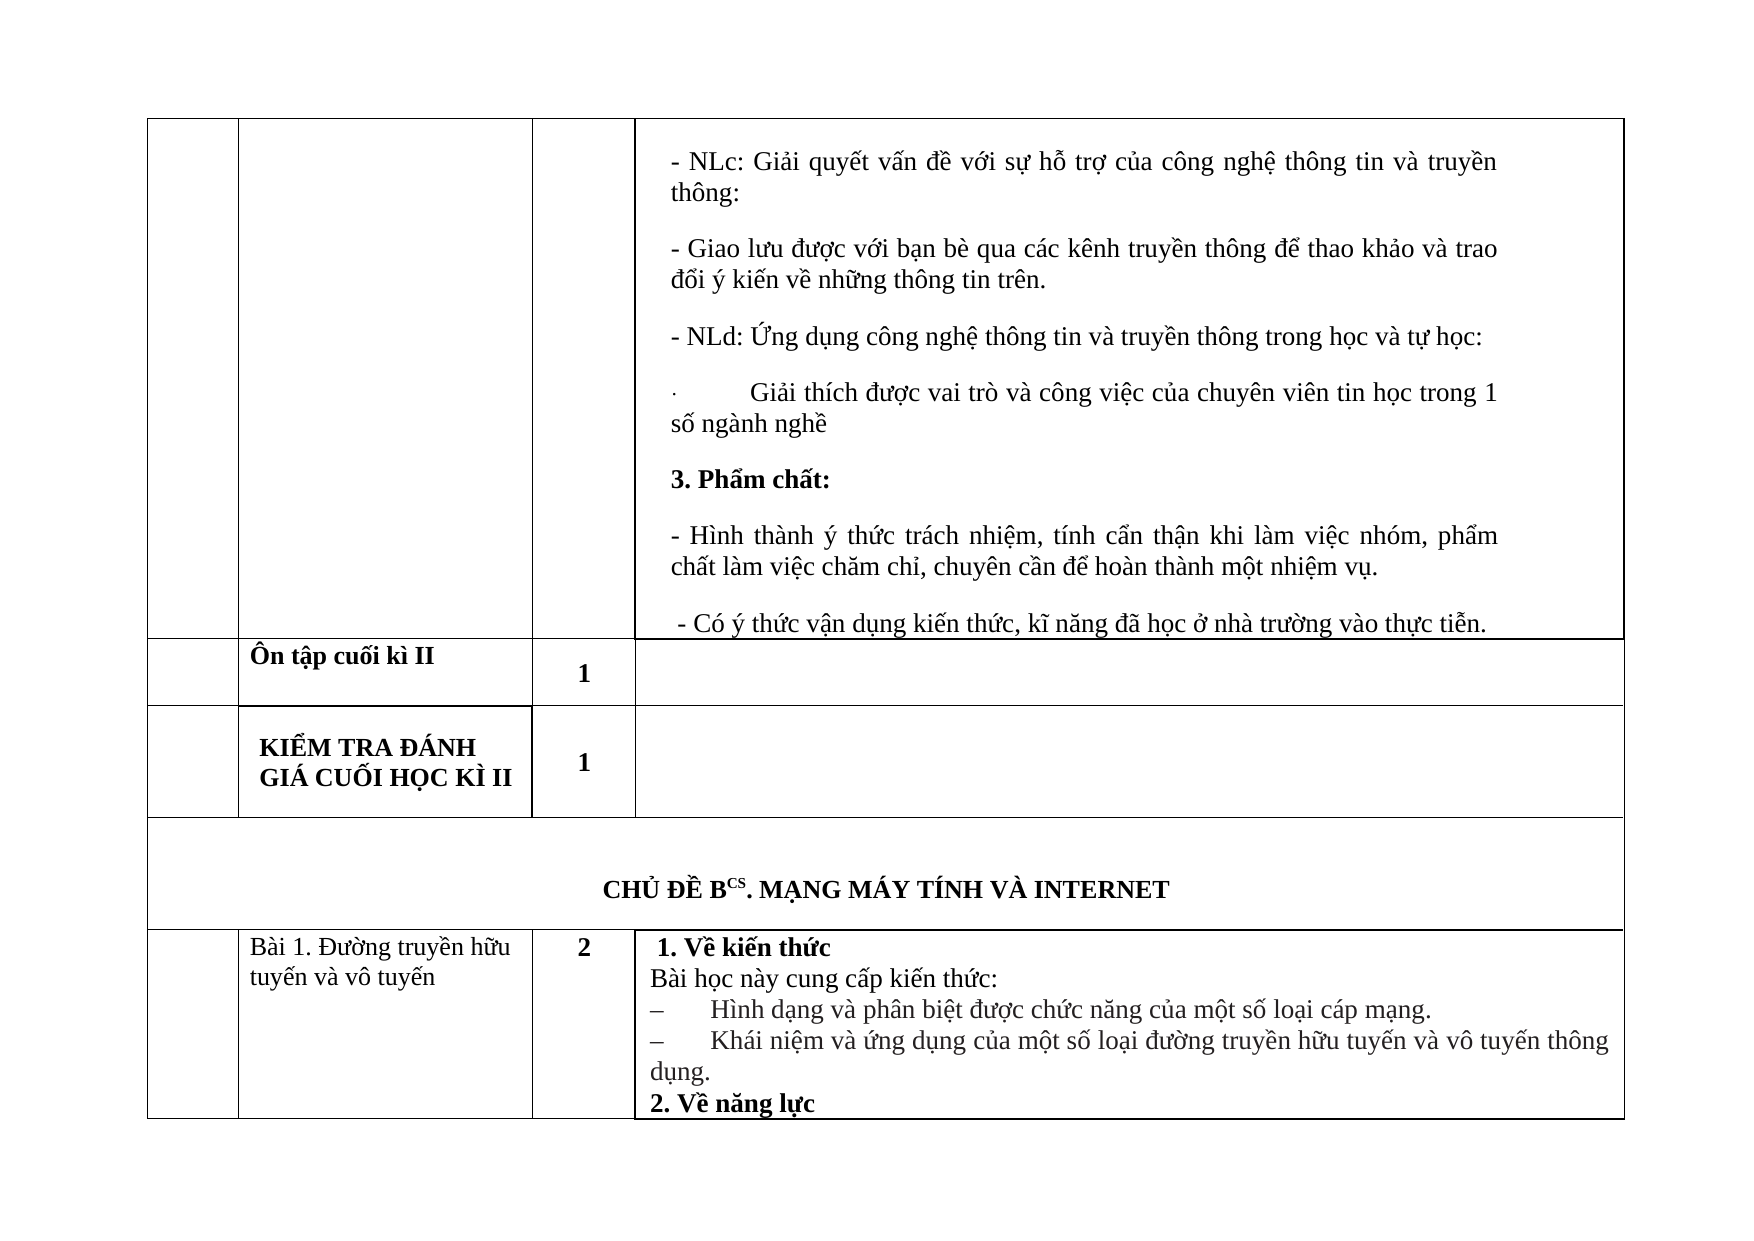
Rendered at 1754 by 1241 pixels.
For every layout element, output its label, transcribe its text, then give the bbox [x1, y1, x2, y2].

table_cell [239, 930, 532, 1118]
table_cell 2 [533, 930, 634, 1118]
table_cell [239, 119, 532, 638]
table_cell [148, 706, 238, 817]
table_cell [636, 929, 1624, 1118]
table_cell 1 [533, 706, 635, 817]
table_cell 2 [533, 119, 634, 638]
table_cell [148, 119, 238, 638]
table_cell 1 [533, 639, 635, 705]
table_cell [636, 640, 1624, 705]
table_cell [148, 639, 238, 705]
table_cell [148, 930, 238, 1118]
table_cell CHỦ ĐỀ BCS. MẠNG MÁY TÍNH VÀ INTERNET [148, 817, 1624, 929]
table_cell Ôn tập cuối kì II [239, 639, 532, 705]
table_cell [636, 119, 1623, 638]
table_cell [636, 705, 1624, 817]
table_cell KIỂM TRA ĐÁNH GIÁ CUỐI HỌC KÌ II [239, 707, 531, 817]
